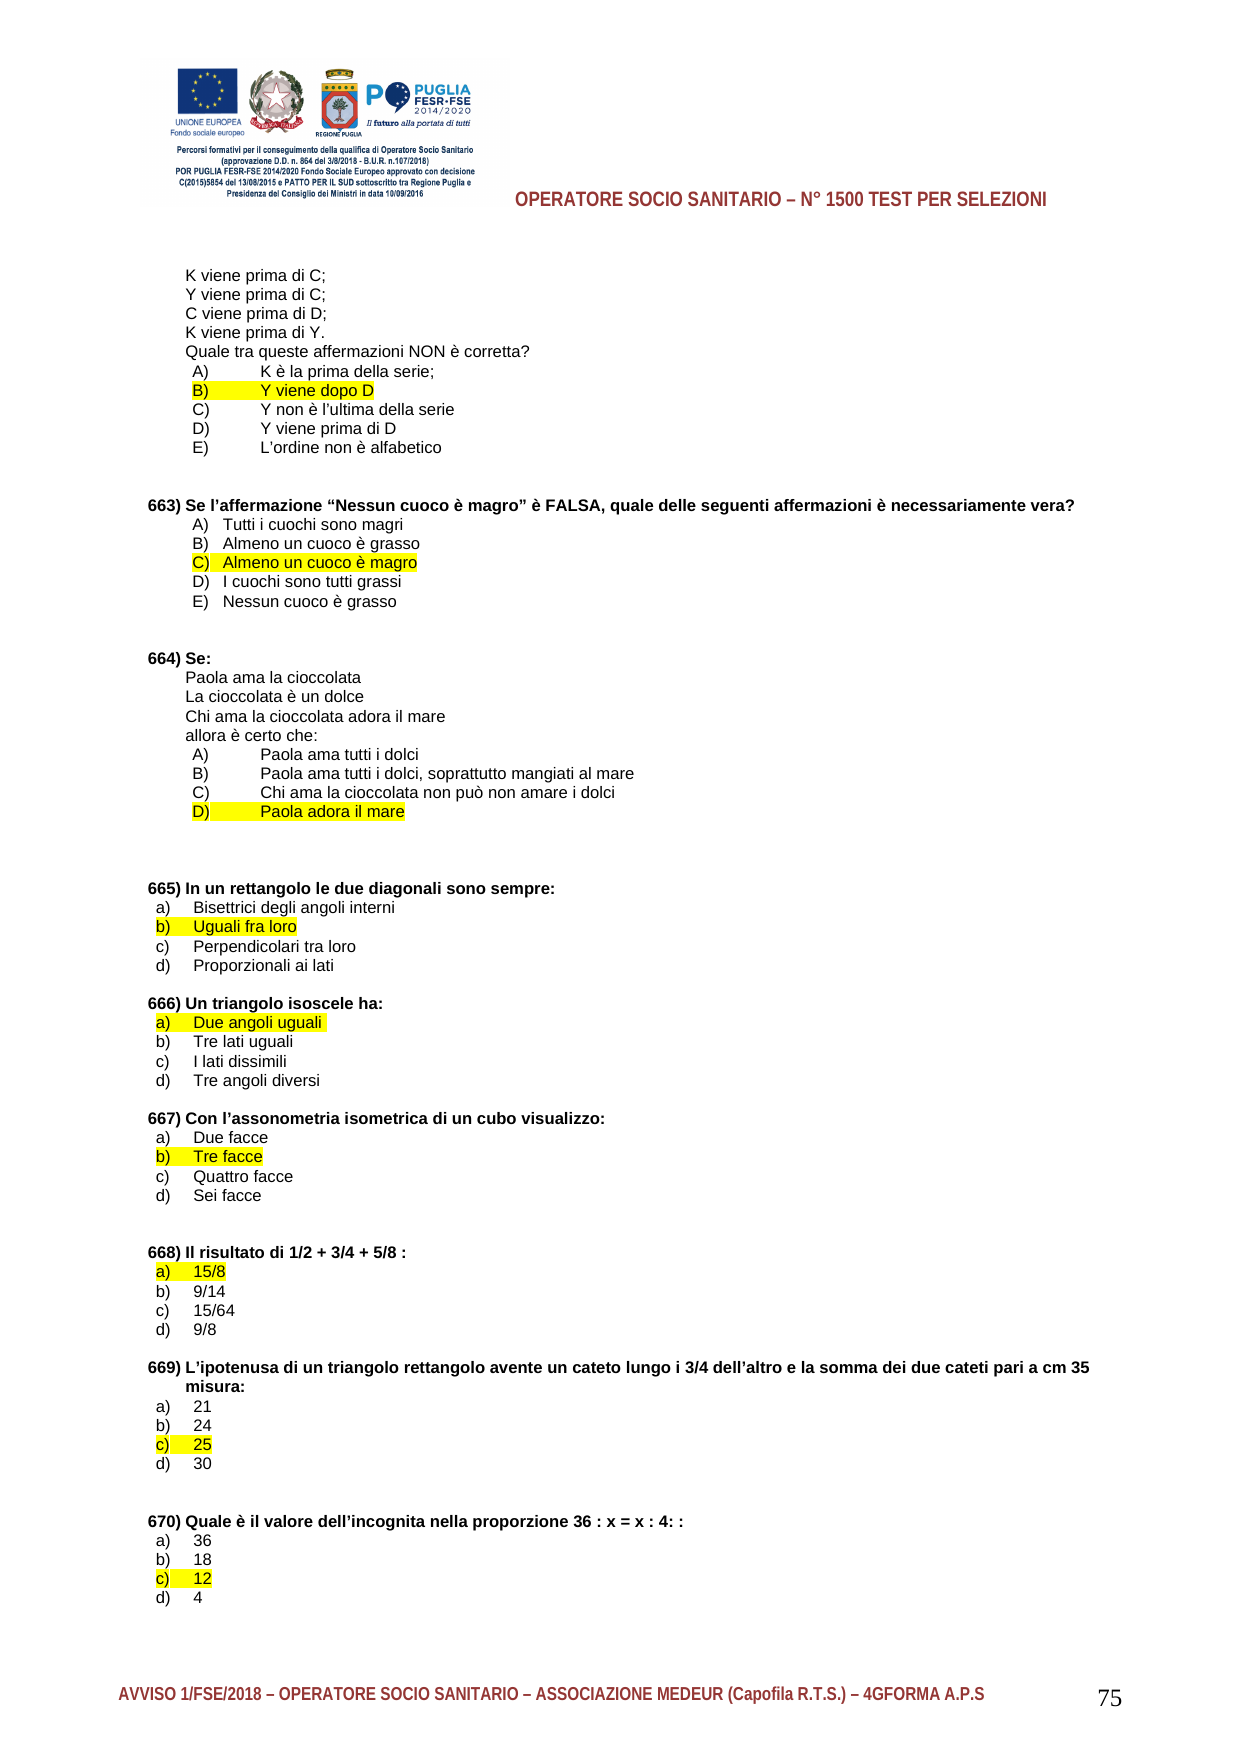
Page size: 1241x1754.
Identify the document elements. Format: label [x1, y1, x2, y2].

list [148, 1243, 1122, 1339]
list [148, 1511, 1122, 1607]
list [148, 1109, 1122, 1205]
picture [140, 58, 510, 207]
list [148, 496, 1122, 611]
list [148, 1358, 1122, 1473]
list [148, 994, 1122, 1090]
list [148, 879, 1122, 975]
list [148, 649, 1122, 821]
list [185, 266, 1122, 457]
